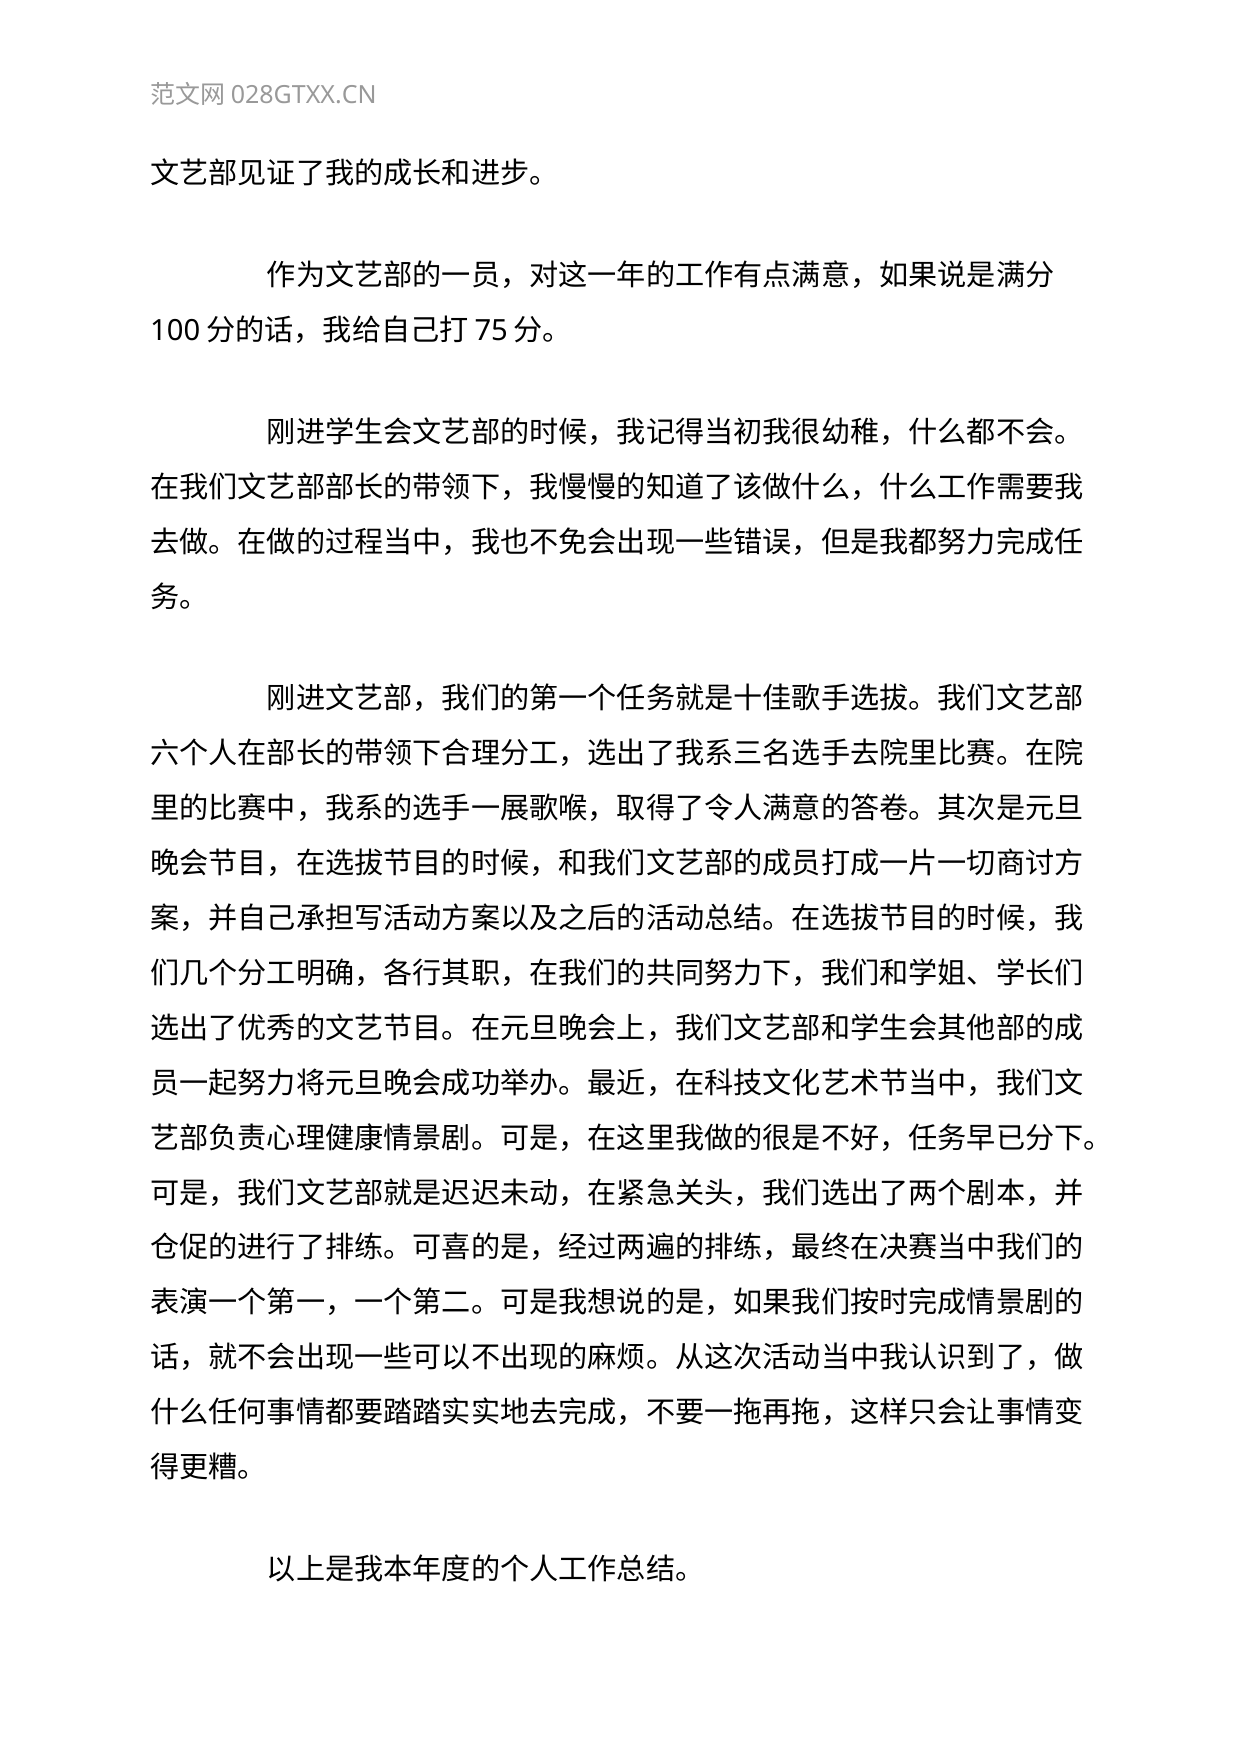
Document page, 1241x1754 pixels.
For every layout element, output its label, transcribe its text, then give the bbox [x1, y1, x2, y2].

text 以上是我本年度的个人工作总结。 [150, 1545, 1090, 1588]
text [150, 150, 1090, 192]
text 刚进学生会文艺部的时候，我记得当初我很幼稚，什么都不会。在我们文艺部部长的带领下，我慢慢的知道了该做什么，什么工作需要我去做。在做的过程当中，我也不免会出现一些错误，但是我都努力完成任务。 [150, 409, 1090, 616]
text 作为文艺部的一员，对这一年的工作有点满意，如果说是满分100分的话，我给自己打75分。 [150, 252, 1090, 349]
text 刚进文艺部，我们的第一个任务就是十佳歌手选拔。我们文艺部六个人在部长的带领下合理分工，选出了我系三名选手去院里比赛。在院里的比赛中，我系的选手一展歌喉，取得了令人满意的答卷。其次是元旦晚会节目，在选拔节目的时候，和我们文艺部的成员打成一片一切商讨方案，并自己承担写活动方案以及之后的活动总结。在选拔节目的时候，我们几个分工明确，各行其职，在我们的共同努力下，我们和学姐、学长们选出了优秀的文艺节目。在元旦晚会上，我们文艺部和学生会其他部的成员一起努力将元旦晚会成功举办。最近，在科技文化艺术节当中，我们文艺部负责心理健康情景剧。可是，在这里我做的很是不好，任务早已分下。可是，我们文艺部就是迟迟未动，在紧急关头，我们选出了两个剧本，并仓促的进行了排练。可喜的是，经过两遍的排练，最终在决赛当中我们的表演一个第一，一个第二。可是我想说的是，如果我们按时完成情景剧的话，就不会出现一些可以不出现的麻烦。从这次活动当中我认识到了，做什么任何事情都要踏踏实实地去完成，不要一拖再拖，这样只会让事情变得更糟。 [150, 675, 1090, 1486]
